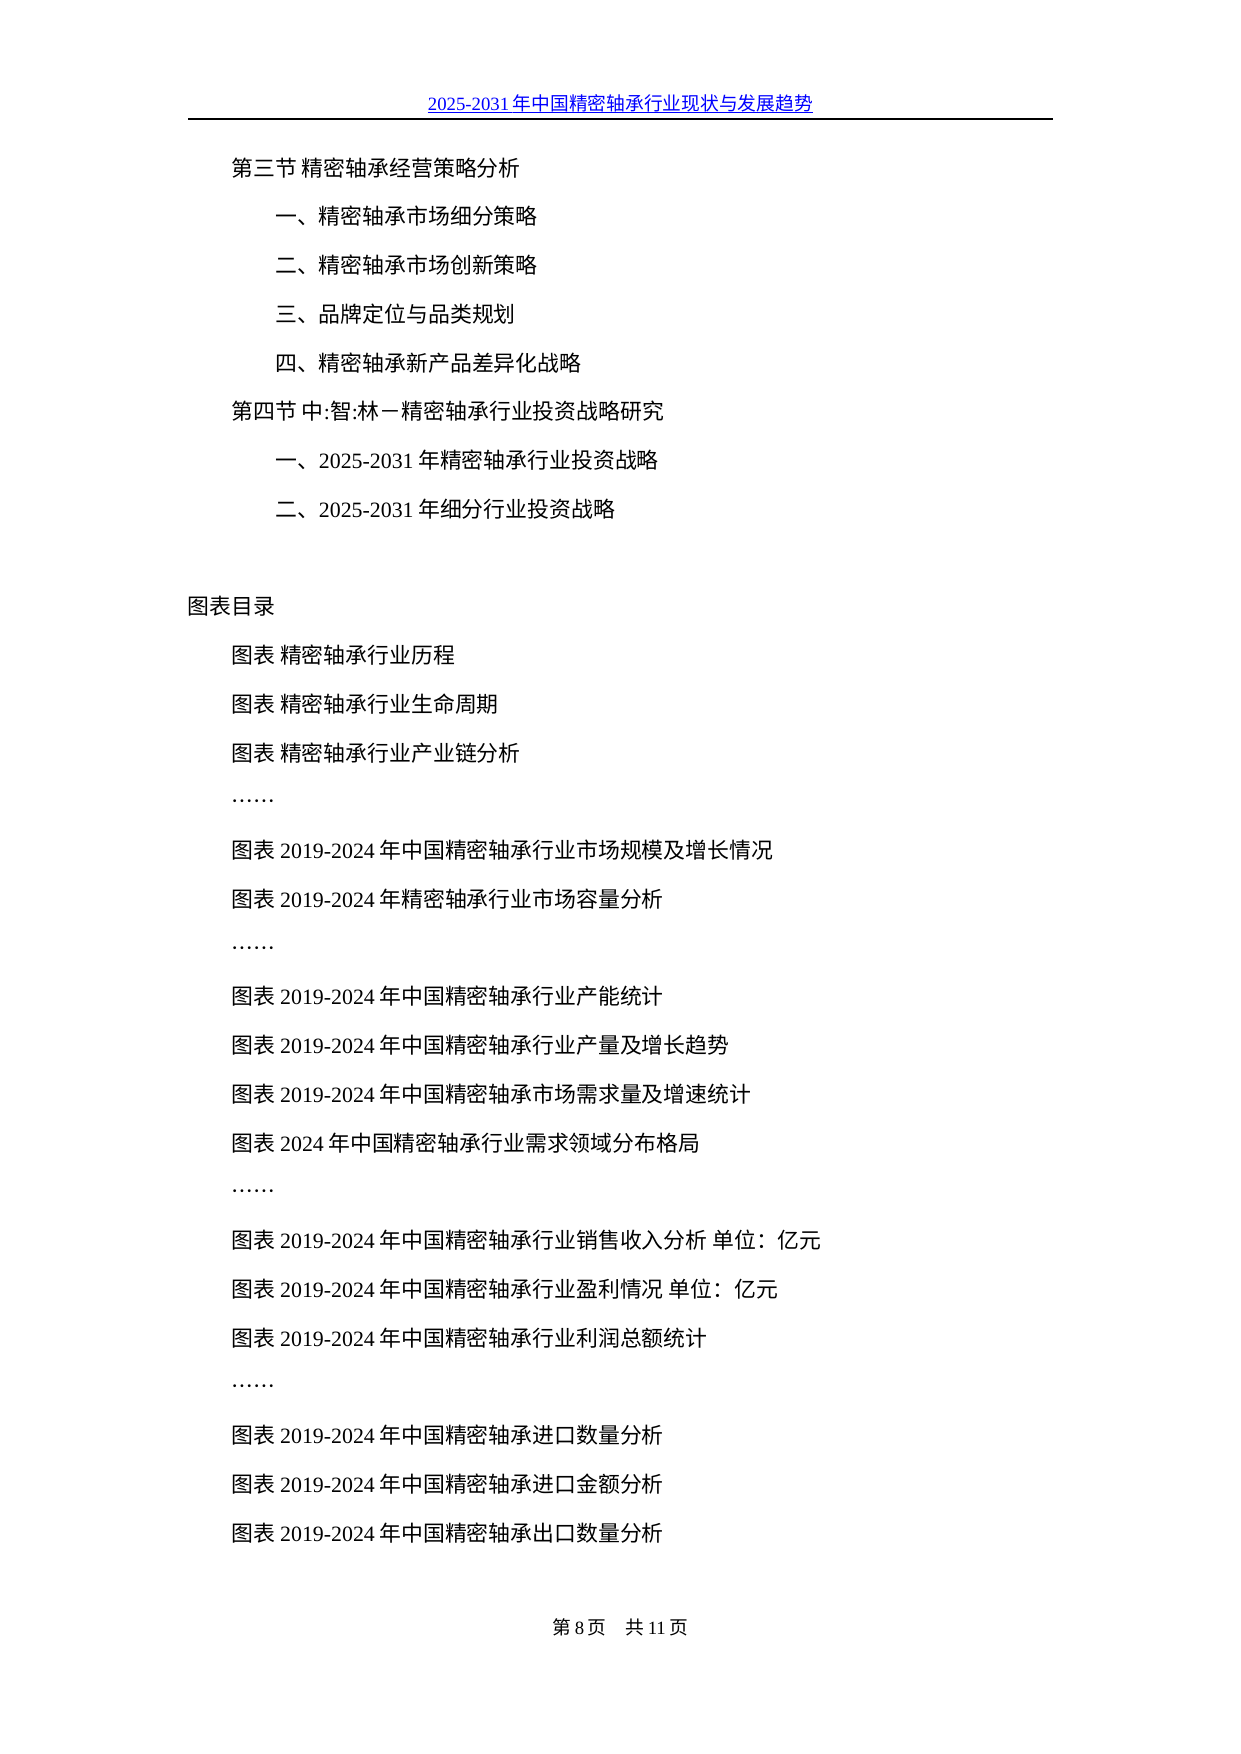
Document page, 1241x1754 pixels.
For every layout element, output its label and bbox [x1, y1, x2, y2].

text [187, 150, 1053, 1548]
